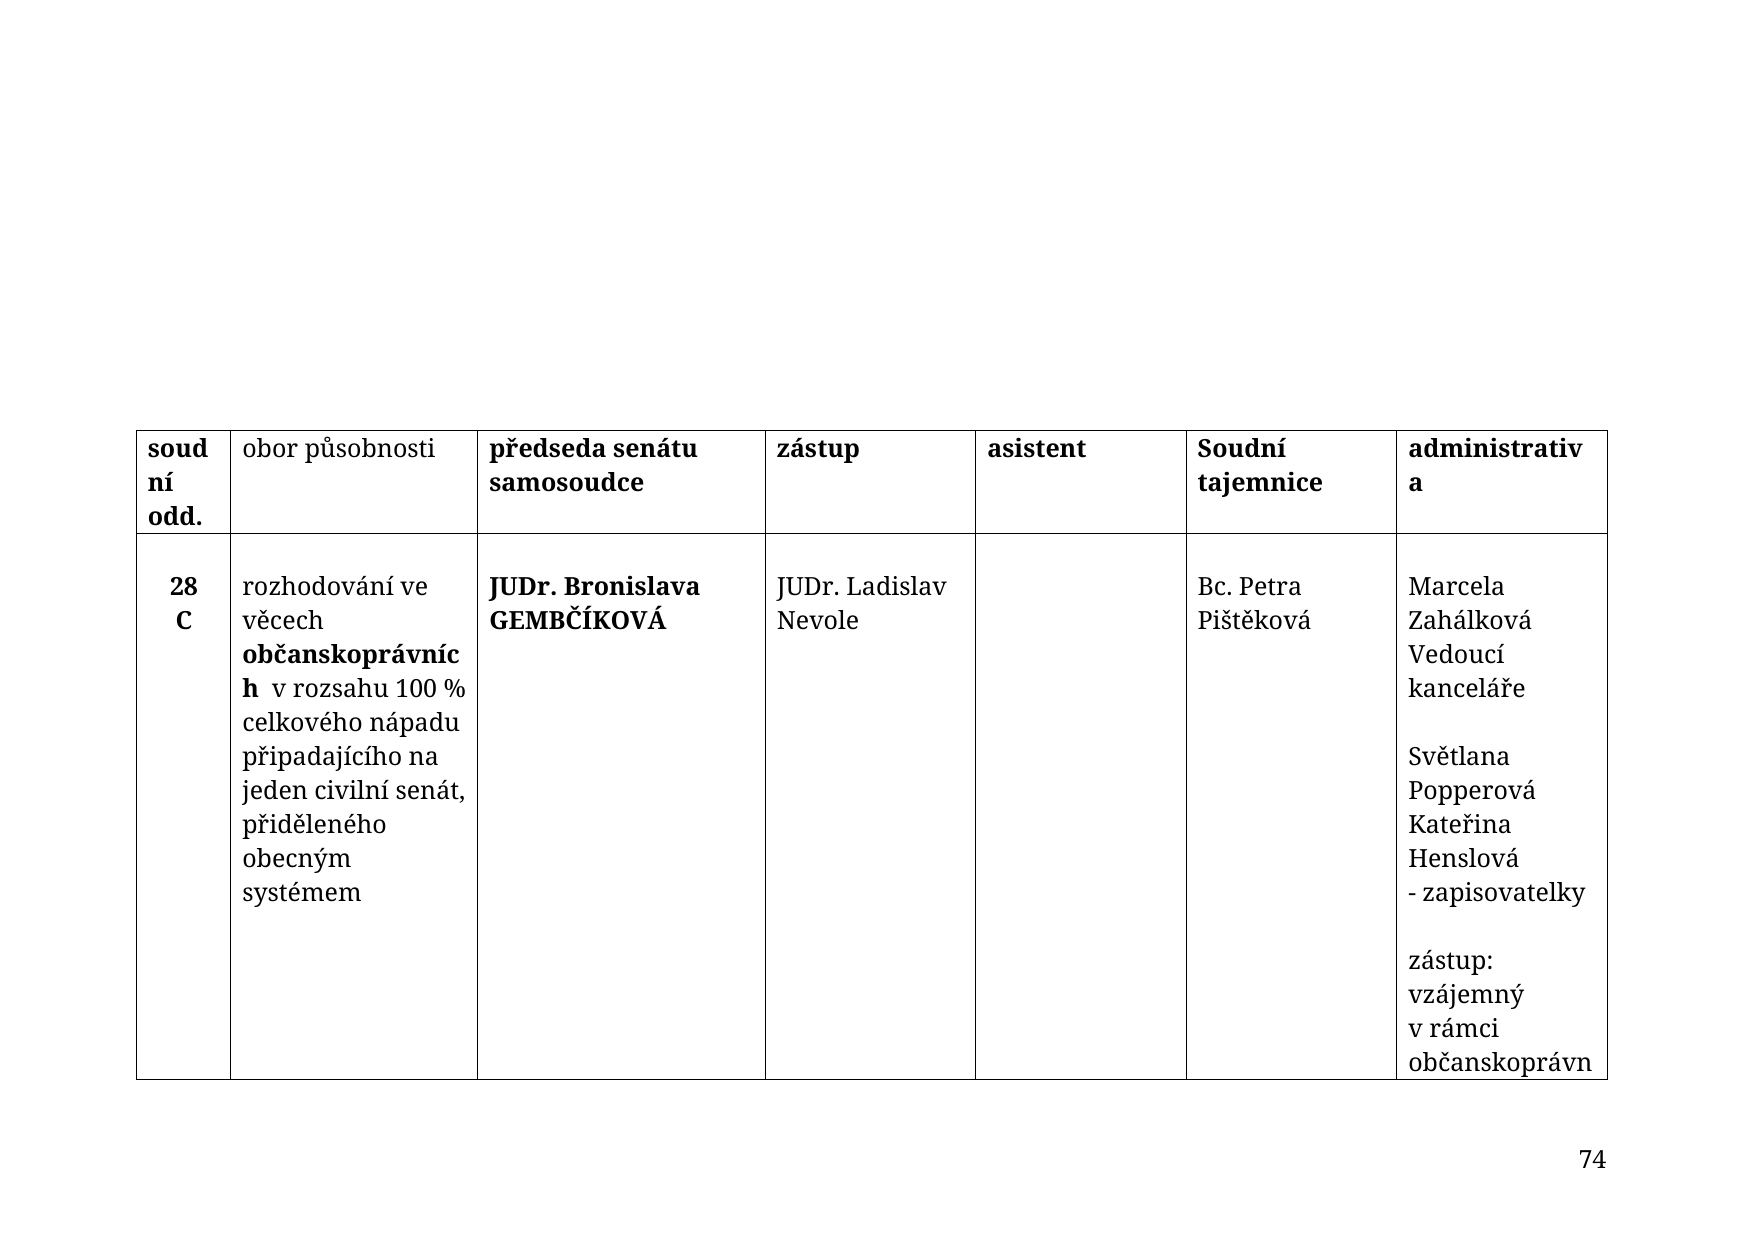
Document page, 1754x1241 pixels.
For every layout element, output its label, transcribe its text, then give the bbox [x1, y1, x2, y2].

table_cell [766, 534, 975, 1079]
table_header předseda senátu samosoudce [478, 431, 765, 533]
table_header soudní odd. [137, 431, 230, 533]
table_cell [231, 534, 477, 1079]
table_header obor působnosti [231, 431, 477, 533]
table_cell [976, 534, 1186, 1079]
table_cell Bc. Petra Pištěková [1187, 534, 1396, 1079]
table_header zástup [766, 431, 975, 533]
table_header administrativa [1397, 431, 1607, 533]
table_header asistent [976, 431, 1186, 533]
table_cell 28 C [137, 534, 230, 1079]
table_header Soudní tajemnice [1187, 431, 1396, 533]
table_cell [478, 534, 765, 1079]
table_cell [1397, 534, 1607, 1079]
